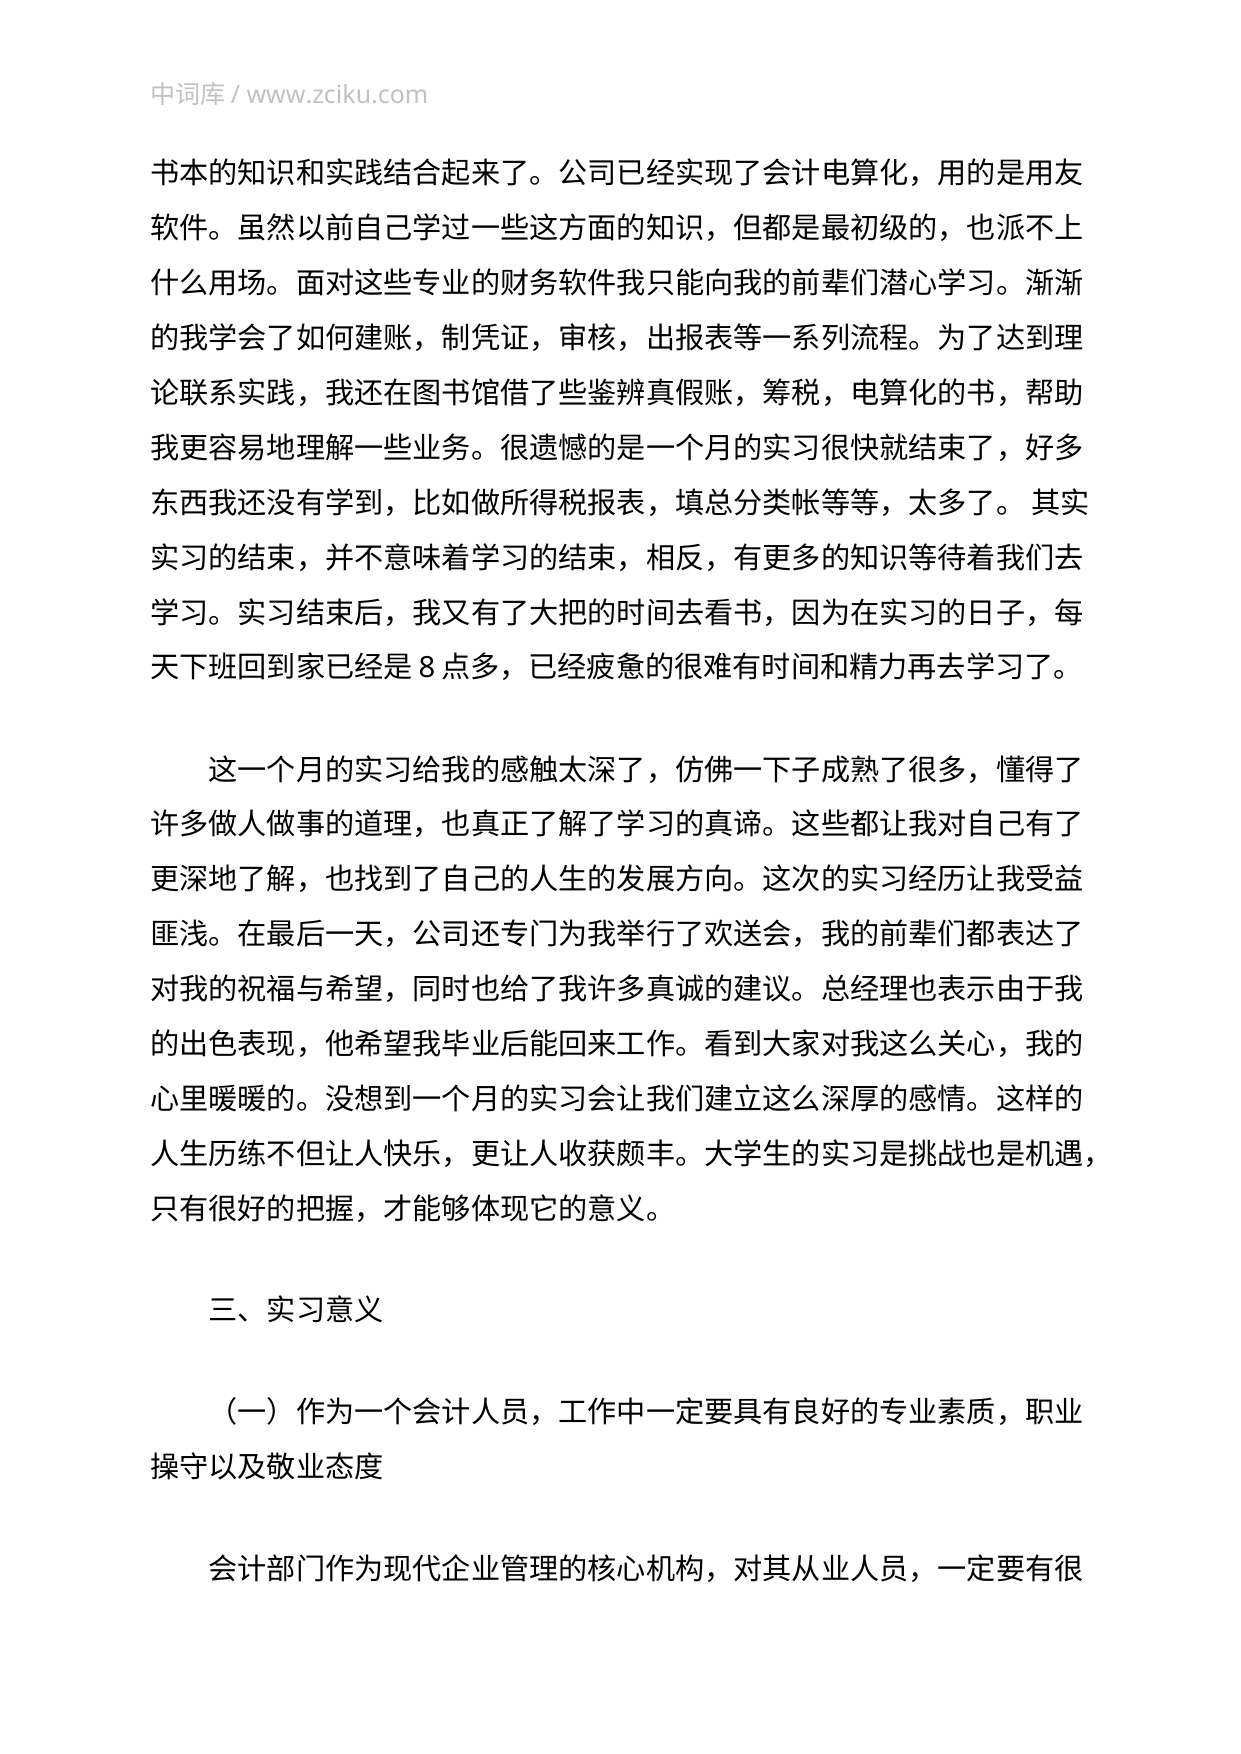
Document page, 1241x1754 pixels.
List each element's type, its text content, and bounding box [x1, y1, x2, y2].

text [150, 1545, 1090, 1588]
text 三、实习意义 [150, 1287, 1090, 1329]
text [150, 150, 1090, 686]
text 这一个月的实习给我的感触太深了，仿佛一下子成熟了很多，懂得了许多做人做事的道理，也真正了解了学习的真谛。这些都让我对自己有了更深地了解，也找到了自己的人生的发展方向。这次的实习经历让我受益匪浅。在最后一天，公司还专门为我举行了欢送会，我的前辈们都表达了对我的祝福与希望，同时也给了我许多真诚的建议。总经理也表示由于我的出色表现，他希望我毕业后能回来工作。看到大家对我这么关心，我的心里暖暖的。没想到一个月的实习会让我们建立这么深厚的感情。这样的人生历练不但让人快乐，更让人收获颇丰。大学生的实习是挑战也是机遇，只有很好的把握，才能够体现它的意义。 [150, 746, 1090, 1227]
text （一）作为一个会计人员，工作中一定要具有良好的专业素质，职业操守以及敬业态度 [150, 1389, 1090, 1486]
